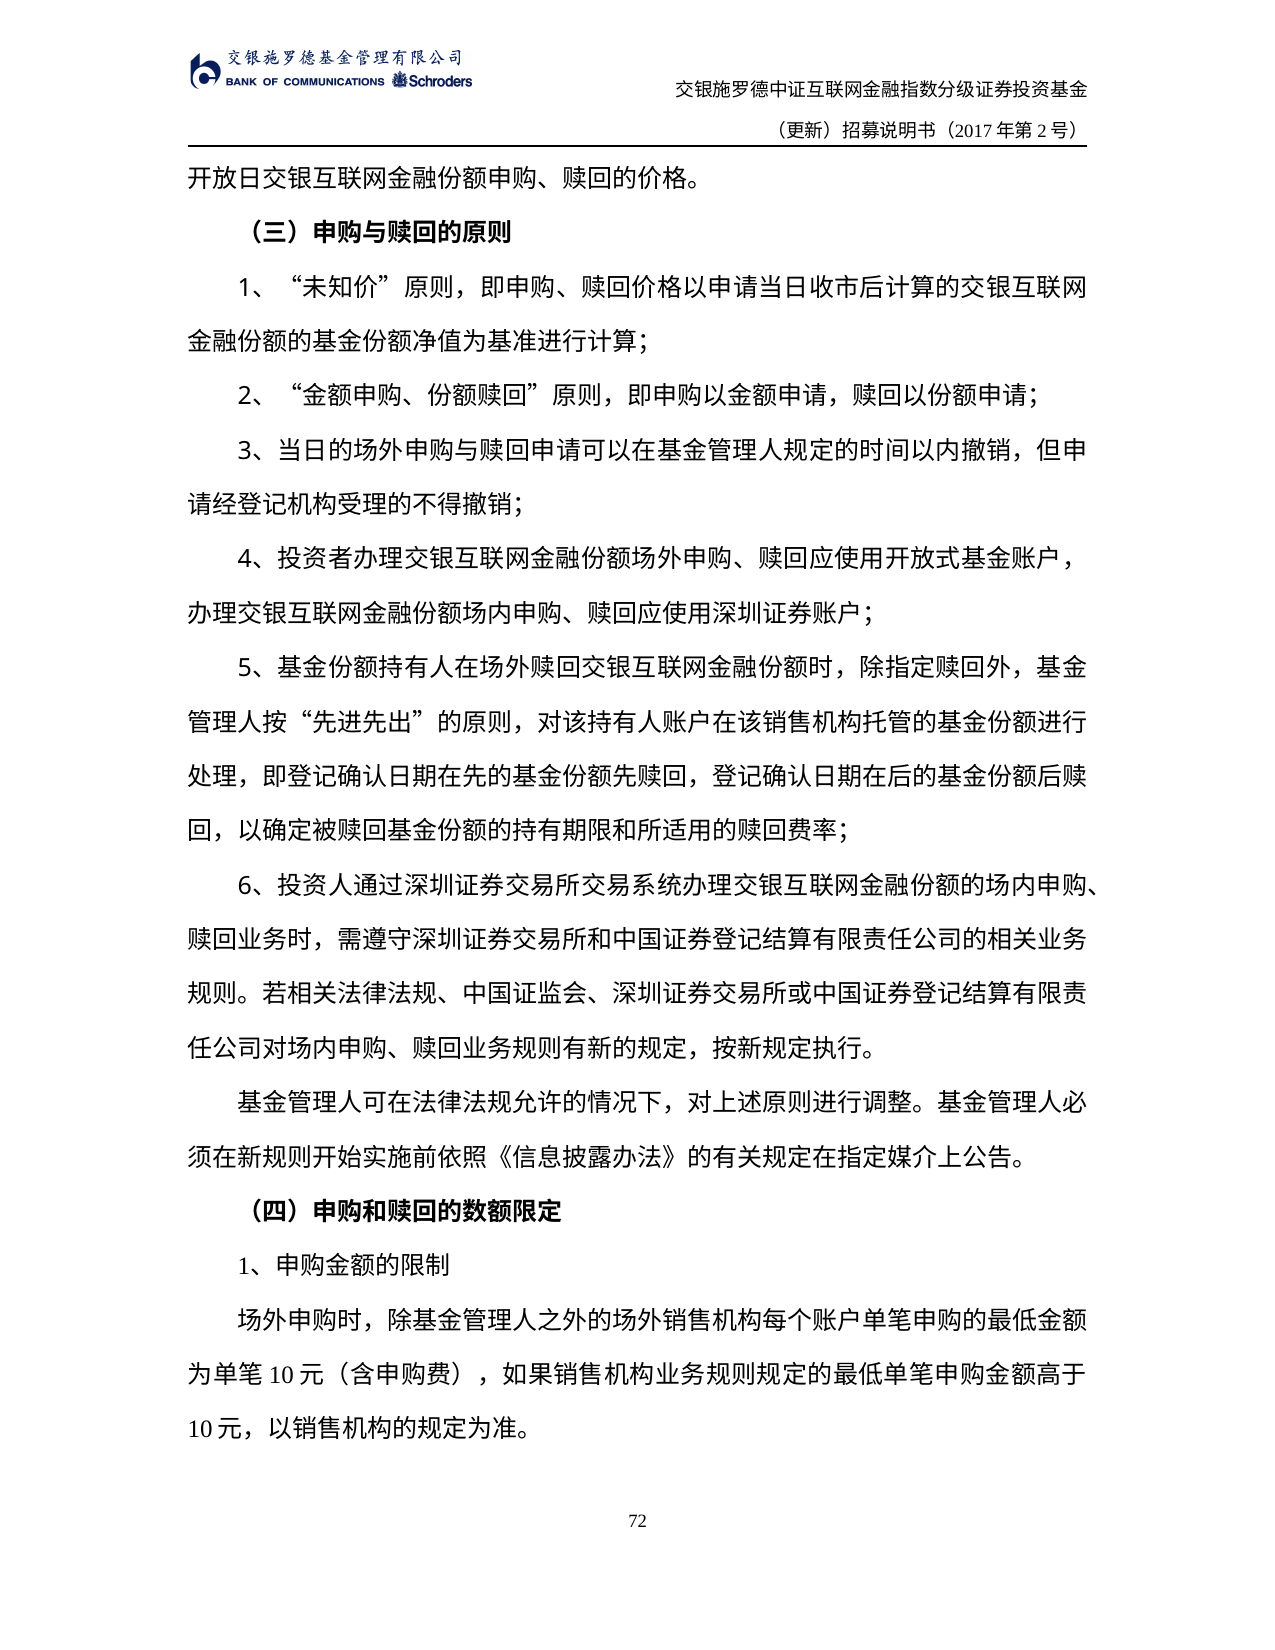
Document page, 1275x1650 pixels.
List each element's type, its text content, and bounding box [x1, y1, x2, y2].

text 1、“未知价”原则，即申购、赎回价格以申请当日收市后计算的交银互联网金融份额的基金份额净值为基准进行计算； [187, 267, 1087, 358]
picture [190, 50, 472, 89]
text 4、投资者办理交银互联网金融份额场外申购、赎回应使用开放式基金账户，办理交银互联网金融份额场内申购、赎回应使用深圳证券账户； [187, 539, 1087, 629]
text 场外申购时，除基金管理人之外的场外销售机构每个账户单笔申购的最低金额为单笔10元（含申购费），如果销售机构业务规则规定的最低单笔申购金额高于10元，以销售机构的规定为准。 [187, 1300, 1087, 1445]
text 2、“金额申购、份额赎回”原则，即申购以金额申请，赎回以份额申请； [187, 376, 1087, 412]
text 6、投资人通过深圳证券交易所交易系统办理交银互联网金融份额的场内申购、赎回业务时，需遵守深圳证券交易所和中国证券登记结算有限责任公司的相关业务规则。若相关法律法规、中国证监会、深圳证券交易所或中国证券登记结算有限责任公司对场内申购、赎回业务规则有新的规定，按新规定执行。 [187, 865, 1087, 1064]
text 基金管理人可在法律法规允许的情况下，对上述原则进行调整。基金管理人必须在新规则开始实施前依照《信息披露办法》的有关规定在指定媒介上公告。 [187, 1083, 1087, 1173]
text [187, 158, 1087, 194]
text （四）申购和赎回的数额限定 [187, 1191, 1087, 1228]
text 5、基金份额持有人在场外赎回交银互联网金融份额时，除指定赎回外，基金管理人按“先进先出”的原则，对该持有人账户在该销售机构托管的基金份额进行处理，即登记确认日期在先的基金份额先赎回，登记确认日期在后的基金份额后赎回，以确定被赎回基金份额的持有期限和所适用的赎回费率； [187, 648, 1087, 847]
text 1、申购金额的限制 [187, 1246, 1087, 1282]
text 3、当日的场外申购与赎回申请可以在基金管理人规定的时间以内撤销，但申请经登记机构受理的不得撤销； [187, 430, 1087, 521]
text （三）申购与赎回的原则 [187, 213, 1087, 249]
